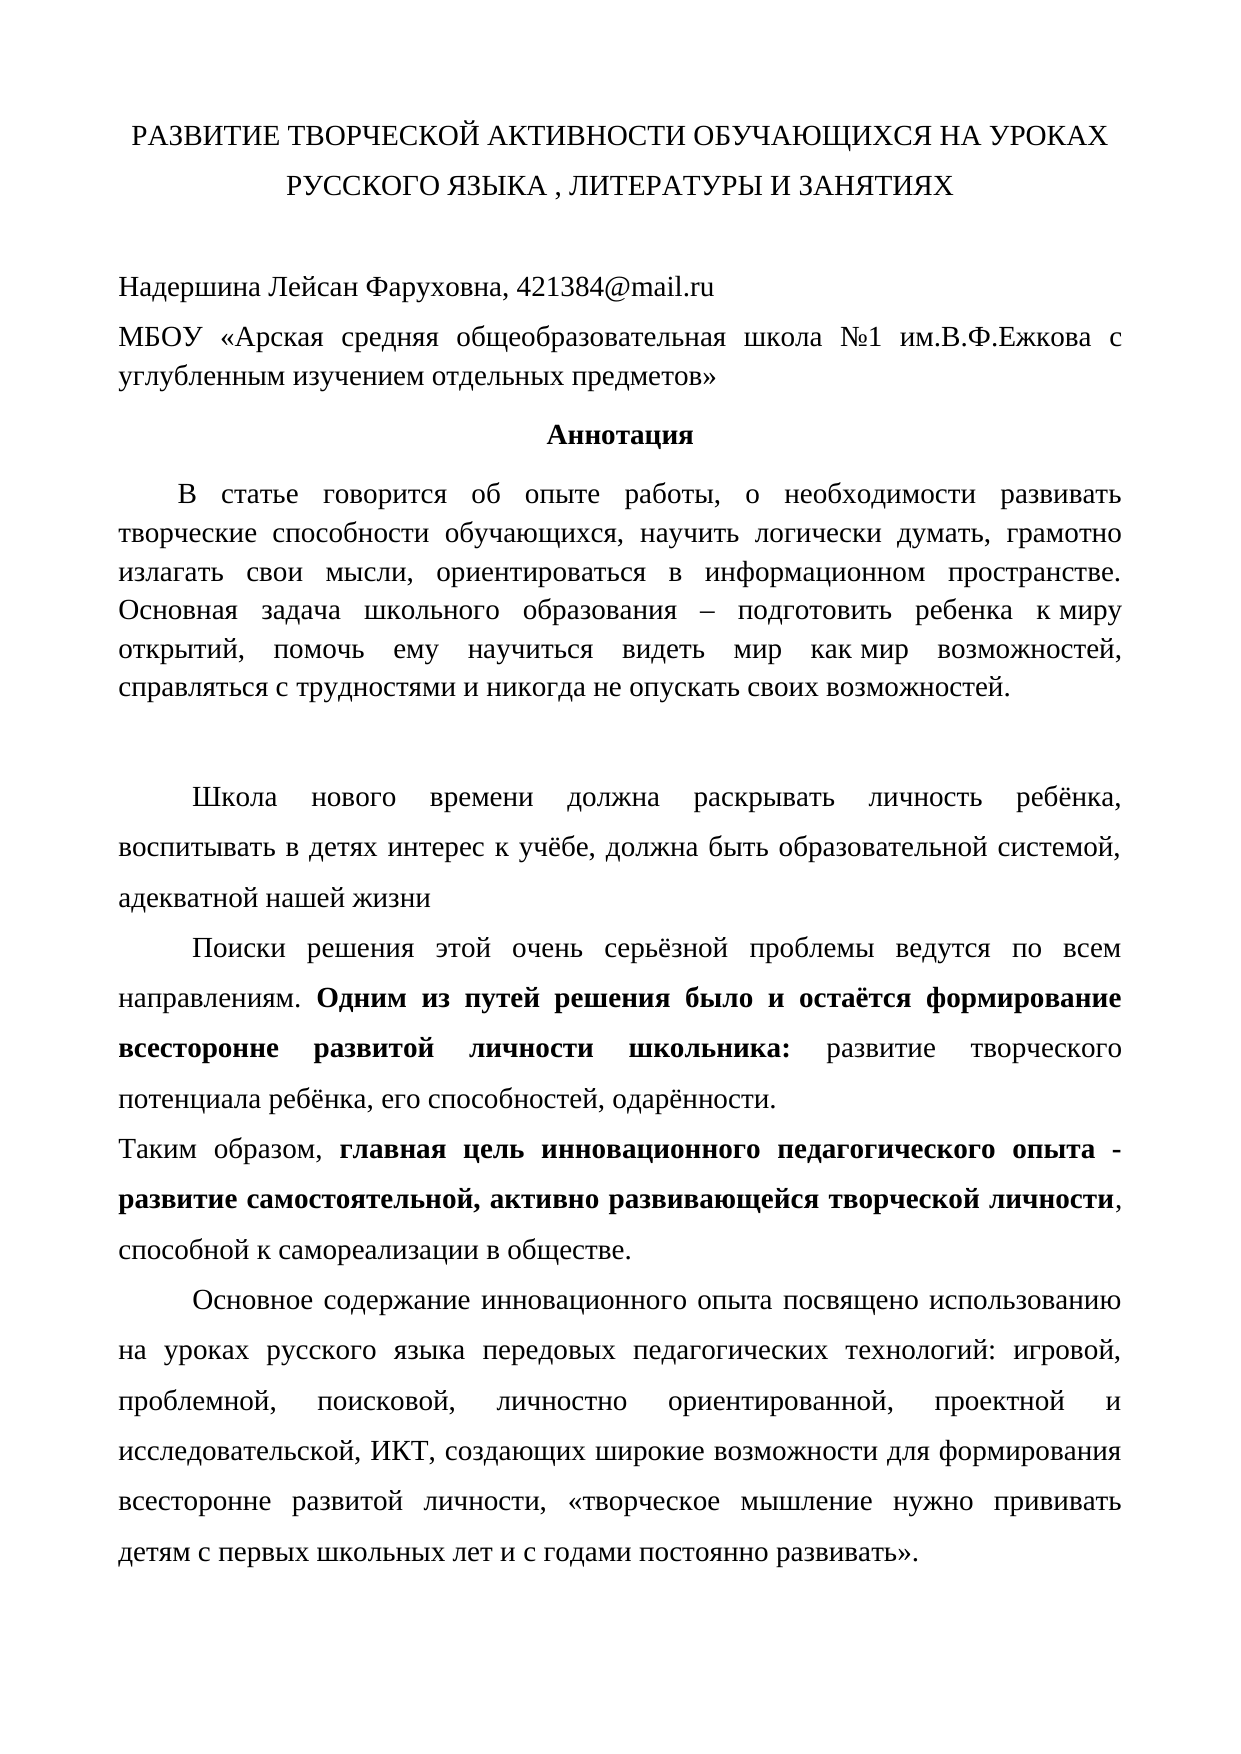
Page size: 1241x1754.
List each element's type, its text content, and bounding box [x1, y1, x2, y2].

text Надершина Лейсан Фаруховна, 421384@mail.ru [118, 269, 1122, 303]
text Поиски решения этой очень серьёзной проблемы ведутся по всем направлениям. Одним из путей решения было и остаётся формирование всесторонне развитой личности школьника: развитие творческого потенциала ребёнка, его способностей, одарённости. [118, 930, 1122, 1114]
text Аннотация [118, 417, 1122, 451]
text В статье говорится об опыте работы, о необходимости развивать творческие способности обучающихся, научить логически думать, грамотно излагать свои мысли, ориентироваться в информационном пространстве. Основная задача школьного образования – подготовить ребенка к миру открытий, помочь ему научиться видеть мир как мир возможностей, справляться с трудностями и никогда не опускать своих возможностей. [118, 477, 1122, 703]
text МБОУ «Арская средняя общеобразовательная школа №1 им.В.Ф.Ежкова с углубленным изучением отдельных предметов» [118, 319, 1122, 391]
text Основное содержание инновационного опыта посвящено использованию на уроках русского языка передовых педагогических технологий: игровой, проблемной, поисковой, личностно ориентированной, проектной и исследовательской, ИКТ, создающих широкие возможности для формирования всесторонне развитой личности, «творческое мышление нужно прививать детям с первых школьных лет и с годами постоянно развивать». [118, 1282, 1122, 1567]
text РАЗВИТИЕ ТВОРЧЕСКОЙ АКТИВНОСТИ ОБУЧАЮЩИХСЯ НА УРОКАХ РУССКОГО ЯЗЫКА , ЛИТЕРАТУРЫ И ЗАНЯТИЯХ [118, 118, 1122, 202]
text Таким образом, главная цель инновационного педагогического опыта - развитие самостоятельной, активно развивающейся творческой личности, способной к самореализации в обществе. [118, 1131, 1122, 1265]
text Школа нового времени должна раскрывать личность ребёнка, воспитывать в детях интерес к учёбе, должна быть образовательной системой, адекватной нашей жизни [118, 779, 1122, 913]
